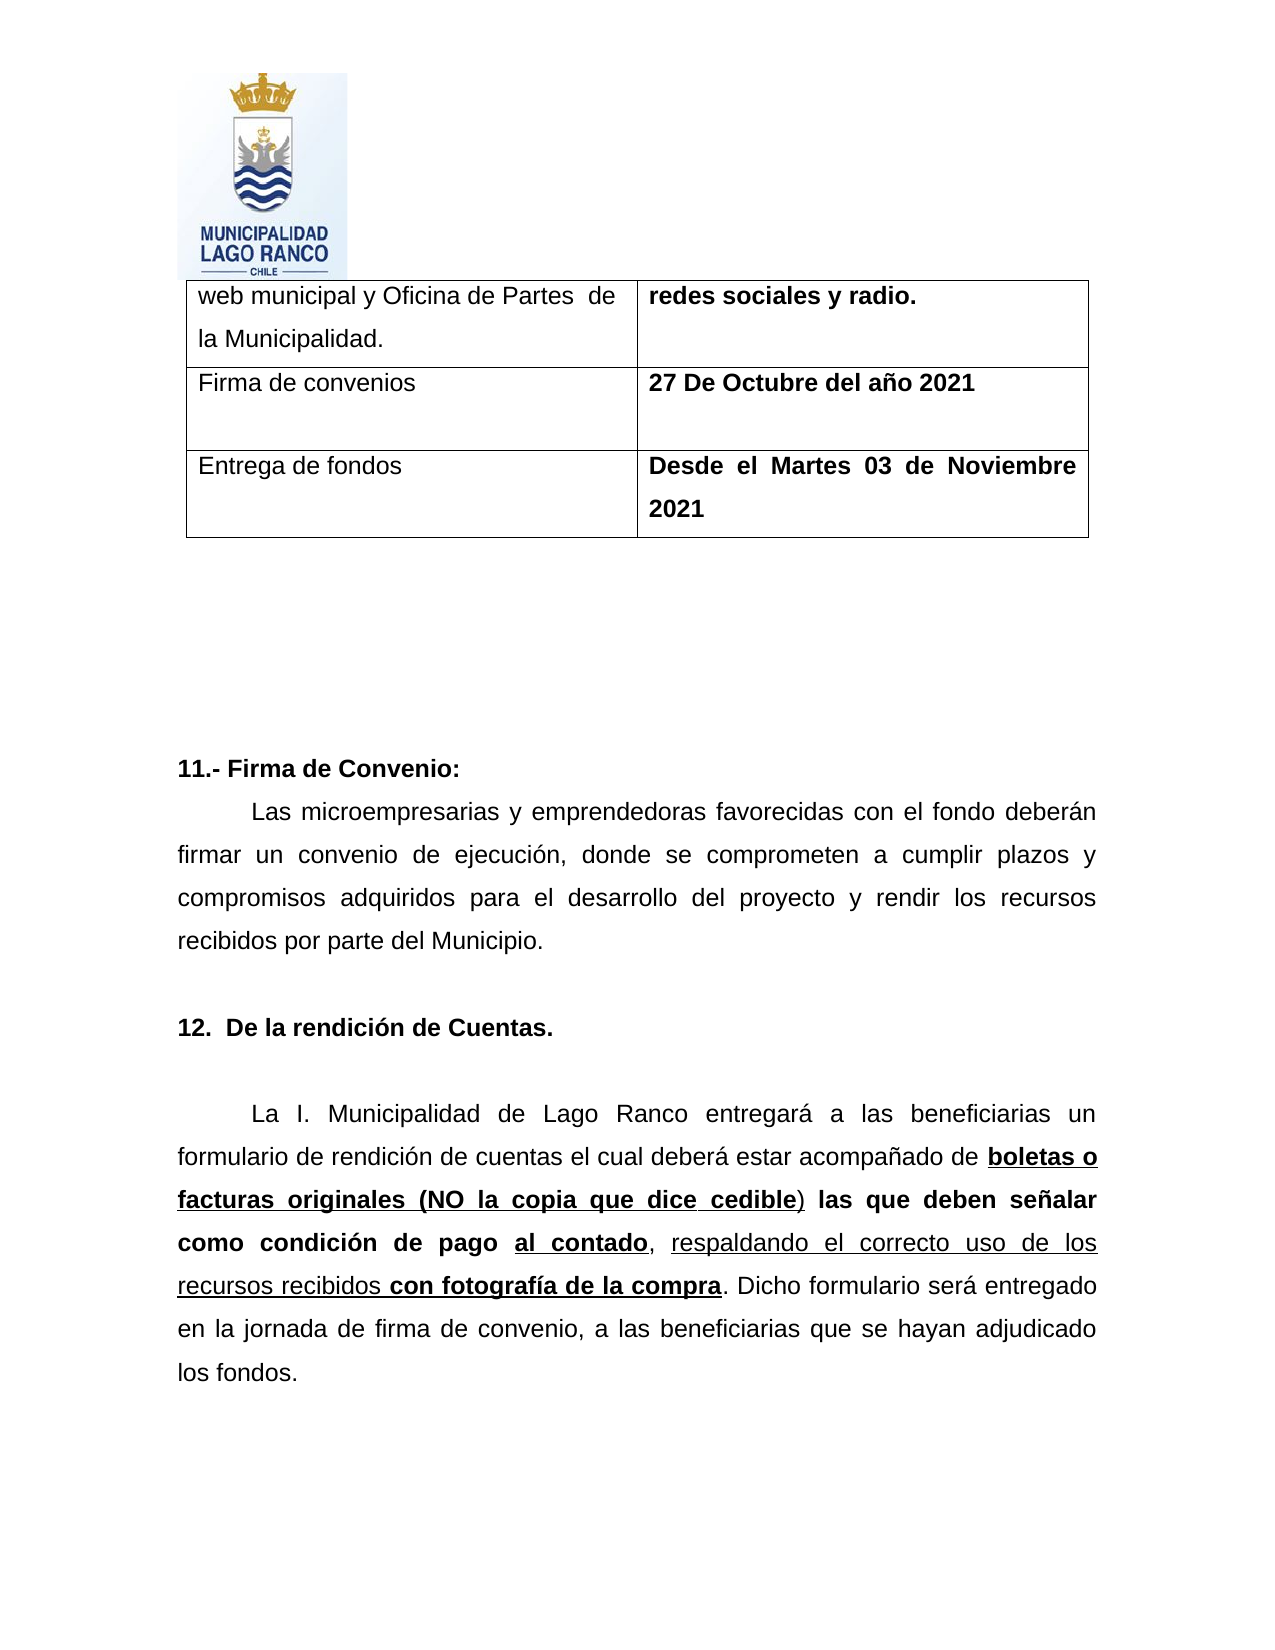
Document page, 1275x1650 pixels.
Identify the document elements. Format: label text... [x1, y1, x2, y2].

table_cell Desde el Martes 03 de Noviembre 2021 [638, 451, 1088, 537]
table_cell Publicación de Resultados en página web municipal y Oficina de Partes de la Municipalidad. [187, 281, 637, 367]
table_cell Firma de convenios [187, 368, 637, 450]
text 11.- Firma de Convenio: [177, 754, 1098, 783]
table_cell 22 de Octubre del año 2021 por redes sociales y radio. [638, 281, 1088, 367]
text La I. Municipalidad de Lago Ranco entregará a las beneficiarias un formulario de rendición de cuentas el cual deberá estar acompañado de boletas o facturas originales (NO la copia que dice cedible) las que deben señalar como condición de pago al contado, respaldando el correcto uso de los recursos recibidos con fotografía de la compra. Dicho formulario será entregado en la jornada de firma de convenio, a las beneficiarias que se hayan adjudicado los fondos. [177, 1099, 1098, 1386]
text 12. De la rendición de Cuentas. [177, 1013, 1098, 1041]
table_cell 27 De Octubre del año 2021 [638, 368, 1088, 450]
picture [177, 73, 348, 280]
text Las microempresarias y emprendedoras favorecidas con el fondo deberán firmar un convenio de ejecución, donde se comprometen a cumplir plazos y compromisos adquiridos para el desarrollo del proyecto y rendir los recursos recibidos por parte del Municipio. [177, 797, 1098, 955]
table_cell Entrega de fondos [187, 451, 637, 537]
